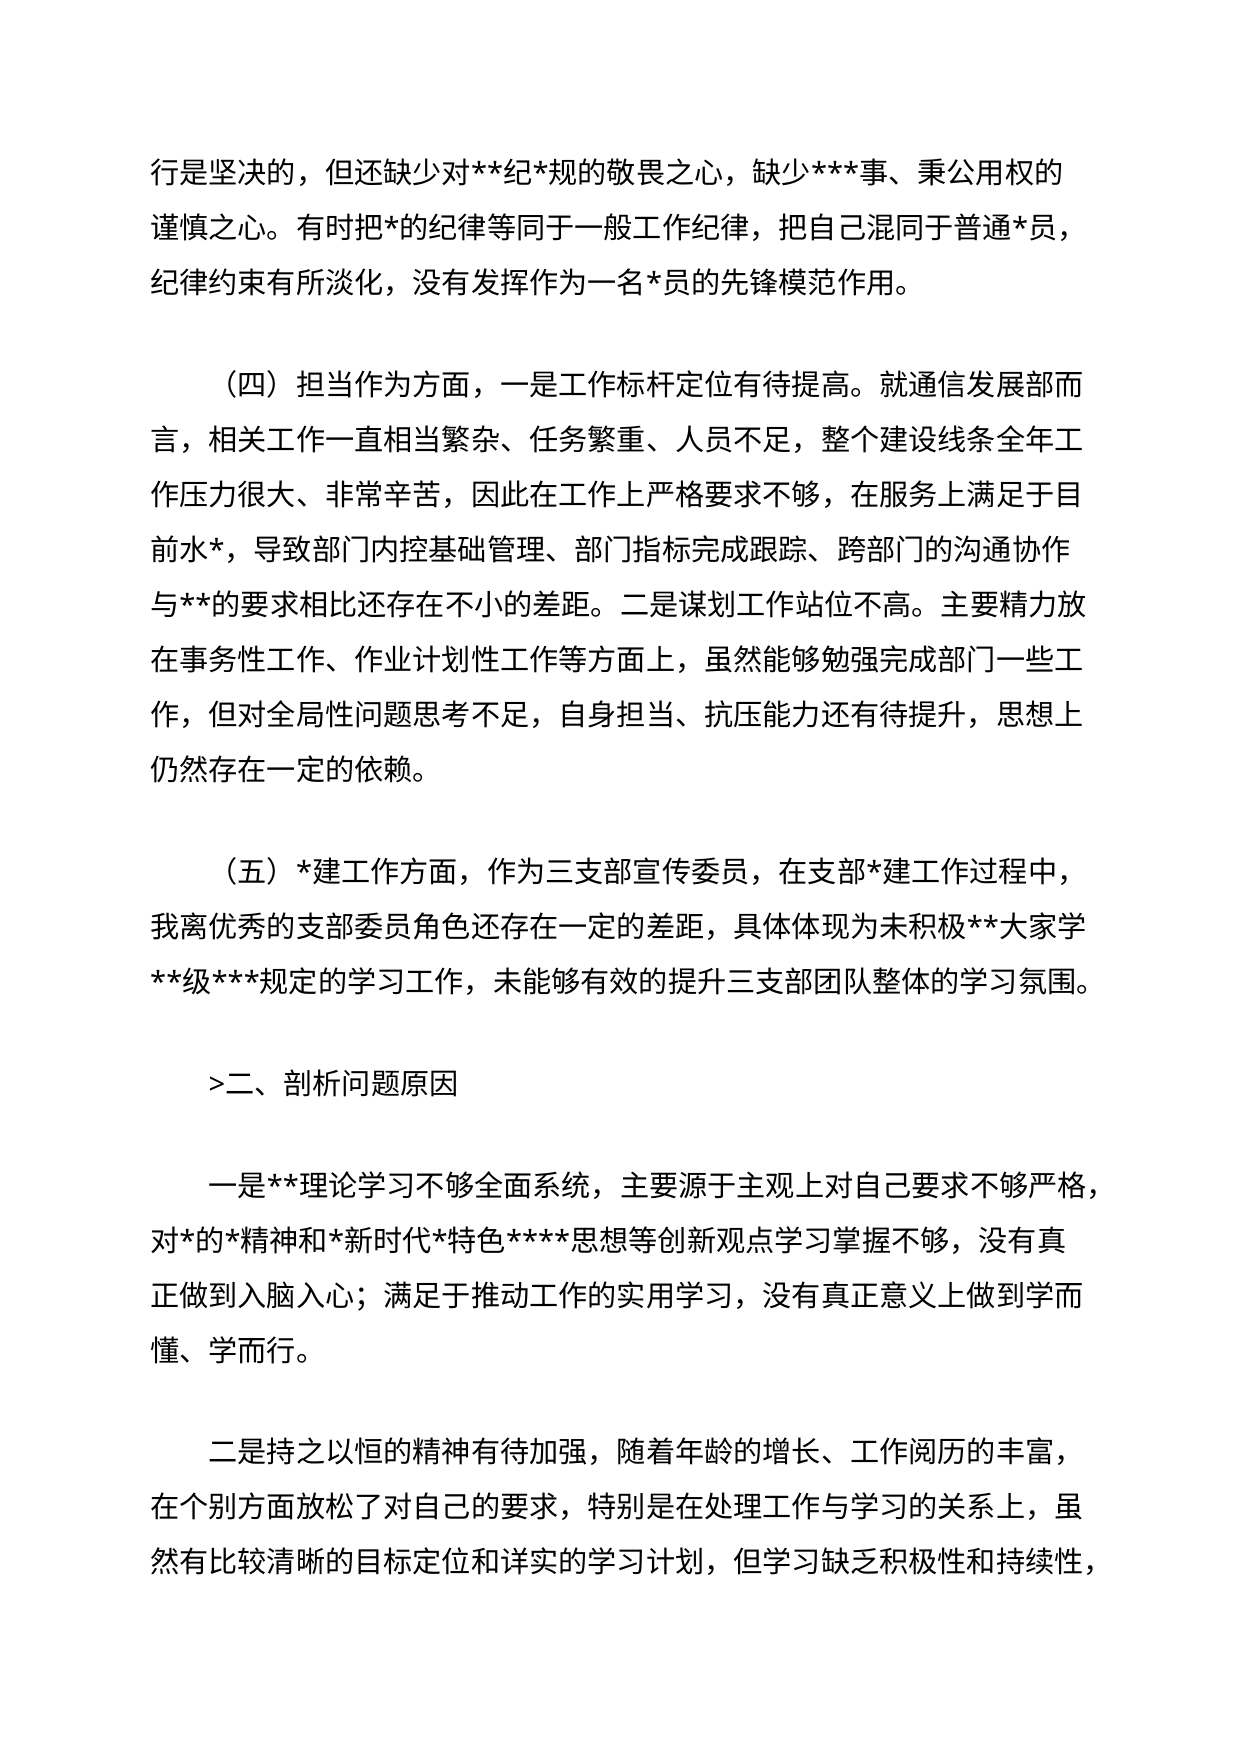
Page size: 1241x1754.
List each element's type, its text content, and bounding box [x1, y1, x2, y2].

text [150, 1429, 1090, 1581]
text （四）担当作为方面，一是工作标杆定位有待提高。就通信发展部而言，相关工作一直相当繁杂、任务繁重、人员不足，整个建设线条全年工作压力很大、非常辛苦，因此在工作上严格要求不够，在服务上满足于目前水*，导致部门内控基础管理、部门指标完成跟踪、跨部门的沟通协作与**的要求相比还存在不小的差距。二是谋划工作站位不高。主要精力放在事务性工作、作业计划性工作等方面上，虽然能够勉强完成部门一些工作，但对全局性问题思考不足，自身担当、抗压能力还有待提升，思想上仍然存在一定的依赖。 [150, 362, 1090, 789]
text 一是**理论学习不够全面系统，主要源于主观上对自己要求不够严格，对*的*精神和*新时代*特色****思想等创新观点学习掌握不够，没有真正做到入脑入心；满足于推动工作的实用学习，没有真正意义上做到学而懂、学而行。 [150, 1162, 1090, 1369]
text （五）*建工作方面，作为三支部宣传委员，在支部*建工作过程中，我离优秀的支部委员角色还存在一定的差距，具体体现为未积极**大家学**级***规定的学习工作，未能够有效的提升三支部团队整体的学习氛围。 [150, 848, 1090, 1001]
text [150, 150, 1090, 302]
text >二、剖析问题原因 [150, 1060, 1090, 1103]
